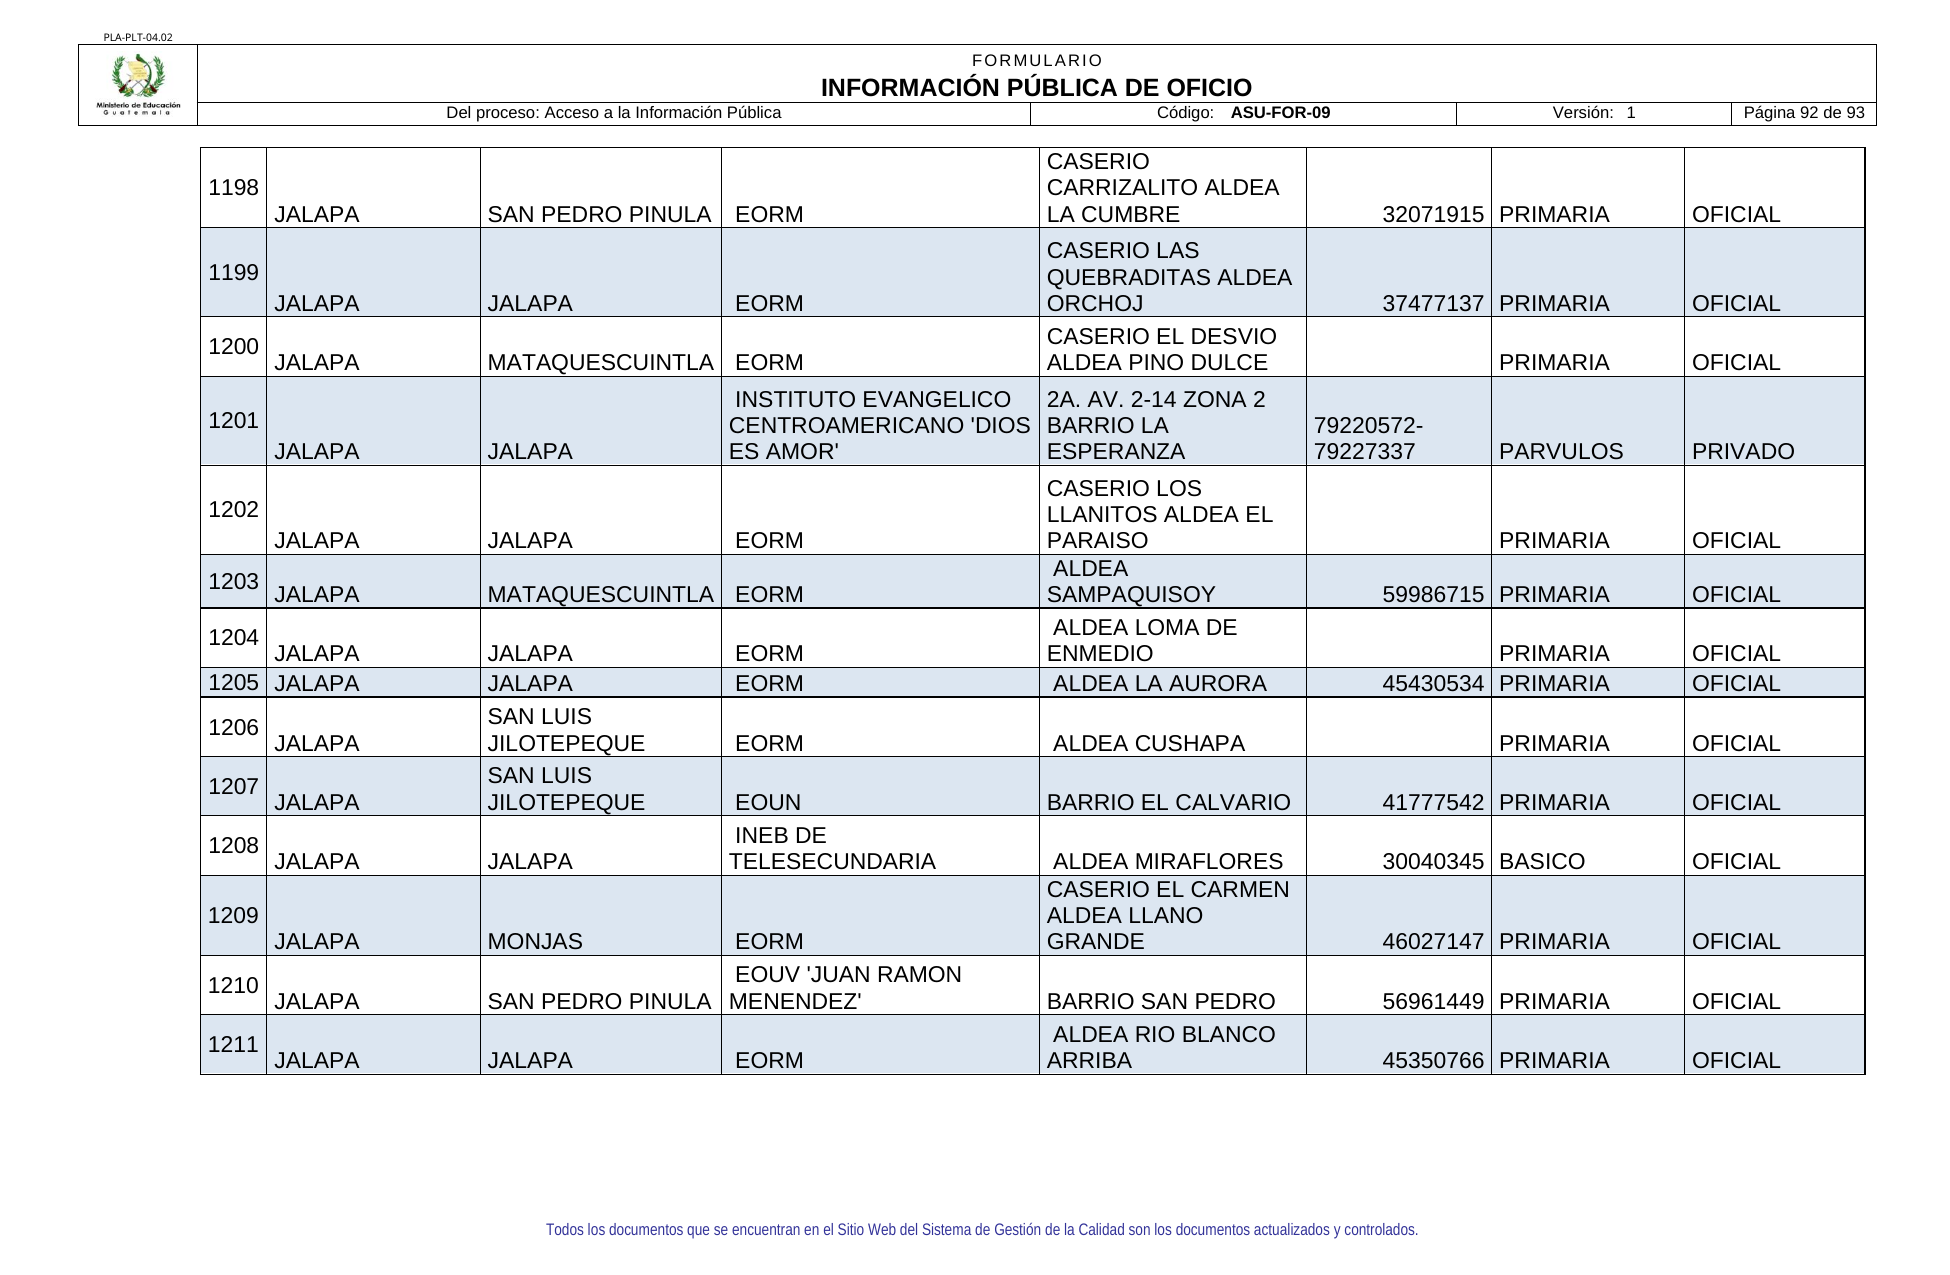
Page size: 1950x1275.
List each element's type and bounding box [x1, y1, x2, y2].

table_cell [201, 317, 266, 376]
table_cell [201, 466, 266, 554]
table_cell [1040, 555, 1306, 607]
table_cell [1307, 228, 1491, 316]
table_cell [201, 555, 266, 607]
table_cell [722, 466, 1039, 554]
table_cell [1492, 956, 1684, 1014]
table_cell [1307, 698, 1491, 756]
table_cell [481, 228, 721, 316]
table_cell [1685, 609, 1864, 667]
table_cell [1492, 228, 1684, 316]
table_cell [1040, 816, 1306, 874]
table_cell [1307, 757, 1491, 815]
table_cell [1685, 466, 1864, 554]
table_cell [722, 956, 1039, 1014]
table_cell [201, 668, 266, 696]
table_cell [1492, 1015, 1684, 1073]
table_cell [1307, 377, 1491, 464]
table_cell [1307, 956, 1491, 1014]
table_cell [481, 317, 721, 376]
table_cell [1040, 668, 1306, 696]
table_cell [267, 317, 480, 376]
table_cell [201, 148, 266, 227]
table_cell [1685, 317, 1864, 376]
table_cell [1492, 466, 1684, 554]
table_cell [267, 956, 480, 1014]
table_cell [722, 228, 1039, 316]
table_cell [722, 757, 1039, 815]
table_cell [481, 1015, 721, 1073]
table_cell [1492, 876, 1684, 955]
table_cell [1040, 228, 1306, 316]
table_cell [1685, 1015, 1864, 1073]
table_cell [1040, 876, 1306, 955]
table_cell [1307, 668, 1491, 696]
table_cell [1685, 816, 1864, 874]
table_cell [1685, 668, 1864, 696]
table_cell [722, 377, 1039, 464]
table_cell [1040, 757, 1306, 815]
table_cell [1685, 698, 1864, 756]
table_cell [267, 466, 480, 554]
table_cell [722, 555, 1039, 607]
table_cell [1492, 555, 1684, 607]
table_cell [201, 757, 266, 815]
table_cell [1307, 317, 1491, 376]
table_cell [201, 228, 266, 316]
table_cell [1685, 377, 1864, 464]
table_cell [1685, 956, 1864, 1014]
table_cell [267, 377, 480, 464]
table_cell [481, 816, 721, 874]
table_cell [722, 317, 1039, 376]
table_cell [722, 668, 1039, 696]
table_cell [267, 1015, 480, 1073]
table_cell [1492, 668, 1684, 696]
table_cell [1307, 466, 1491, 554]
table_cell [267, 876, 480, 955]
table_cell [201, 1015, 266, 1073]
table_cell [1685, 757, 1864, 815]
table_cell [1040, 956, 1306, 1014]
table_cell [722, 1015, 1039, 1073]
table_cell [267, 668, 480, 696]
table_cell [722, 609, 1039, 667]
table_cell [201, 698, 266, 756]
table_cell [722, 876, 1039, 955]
picture [95, 51, 181, 117]
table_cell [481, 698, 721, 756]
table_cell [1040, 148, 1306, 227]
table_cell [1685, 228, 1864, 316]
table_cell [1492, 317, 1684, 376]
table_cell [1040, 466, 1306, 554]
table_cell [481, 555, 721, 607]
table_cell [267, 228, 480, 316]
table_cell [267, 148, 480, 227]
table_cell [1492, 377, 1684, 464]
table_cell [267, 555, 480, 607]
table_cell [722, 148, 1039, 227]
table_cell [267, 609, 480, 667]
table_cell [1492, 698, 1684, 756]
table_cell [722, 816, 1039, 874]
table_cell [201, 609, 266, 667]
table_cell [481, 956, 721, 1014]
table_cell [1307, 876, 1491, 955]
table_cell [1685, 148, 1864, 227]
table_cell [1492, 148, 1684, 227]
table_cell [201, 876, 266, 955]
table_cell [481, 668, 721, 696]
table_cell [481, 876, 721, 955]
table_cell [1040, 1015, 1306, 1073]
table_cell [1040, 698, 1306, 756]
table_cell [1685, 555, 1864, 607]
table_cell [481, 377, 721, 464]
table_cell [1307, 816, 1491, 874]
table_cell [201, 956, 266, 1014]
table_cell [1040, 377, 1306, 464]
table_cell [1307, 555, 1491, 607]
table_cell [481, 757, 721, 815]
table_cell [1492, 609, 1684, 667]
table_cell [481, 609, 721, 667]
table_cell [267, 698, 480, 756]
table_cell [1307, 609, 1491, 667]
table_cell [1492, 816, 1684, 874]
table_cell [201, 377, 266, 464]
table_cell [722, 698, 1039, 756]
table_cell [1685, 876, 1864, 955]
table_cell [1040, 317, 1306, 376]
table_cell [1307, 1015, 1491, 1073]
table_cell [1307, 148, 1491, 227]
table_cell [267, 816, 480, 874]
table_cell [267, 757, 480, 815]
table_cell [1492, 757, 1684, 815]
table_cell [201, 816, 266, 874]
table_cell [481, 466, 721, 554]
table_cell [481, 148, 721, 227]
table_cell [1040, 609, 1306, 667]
